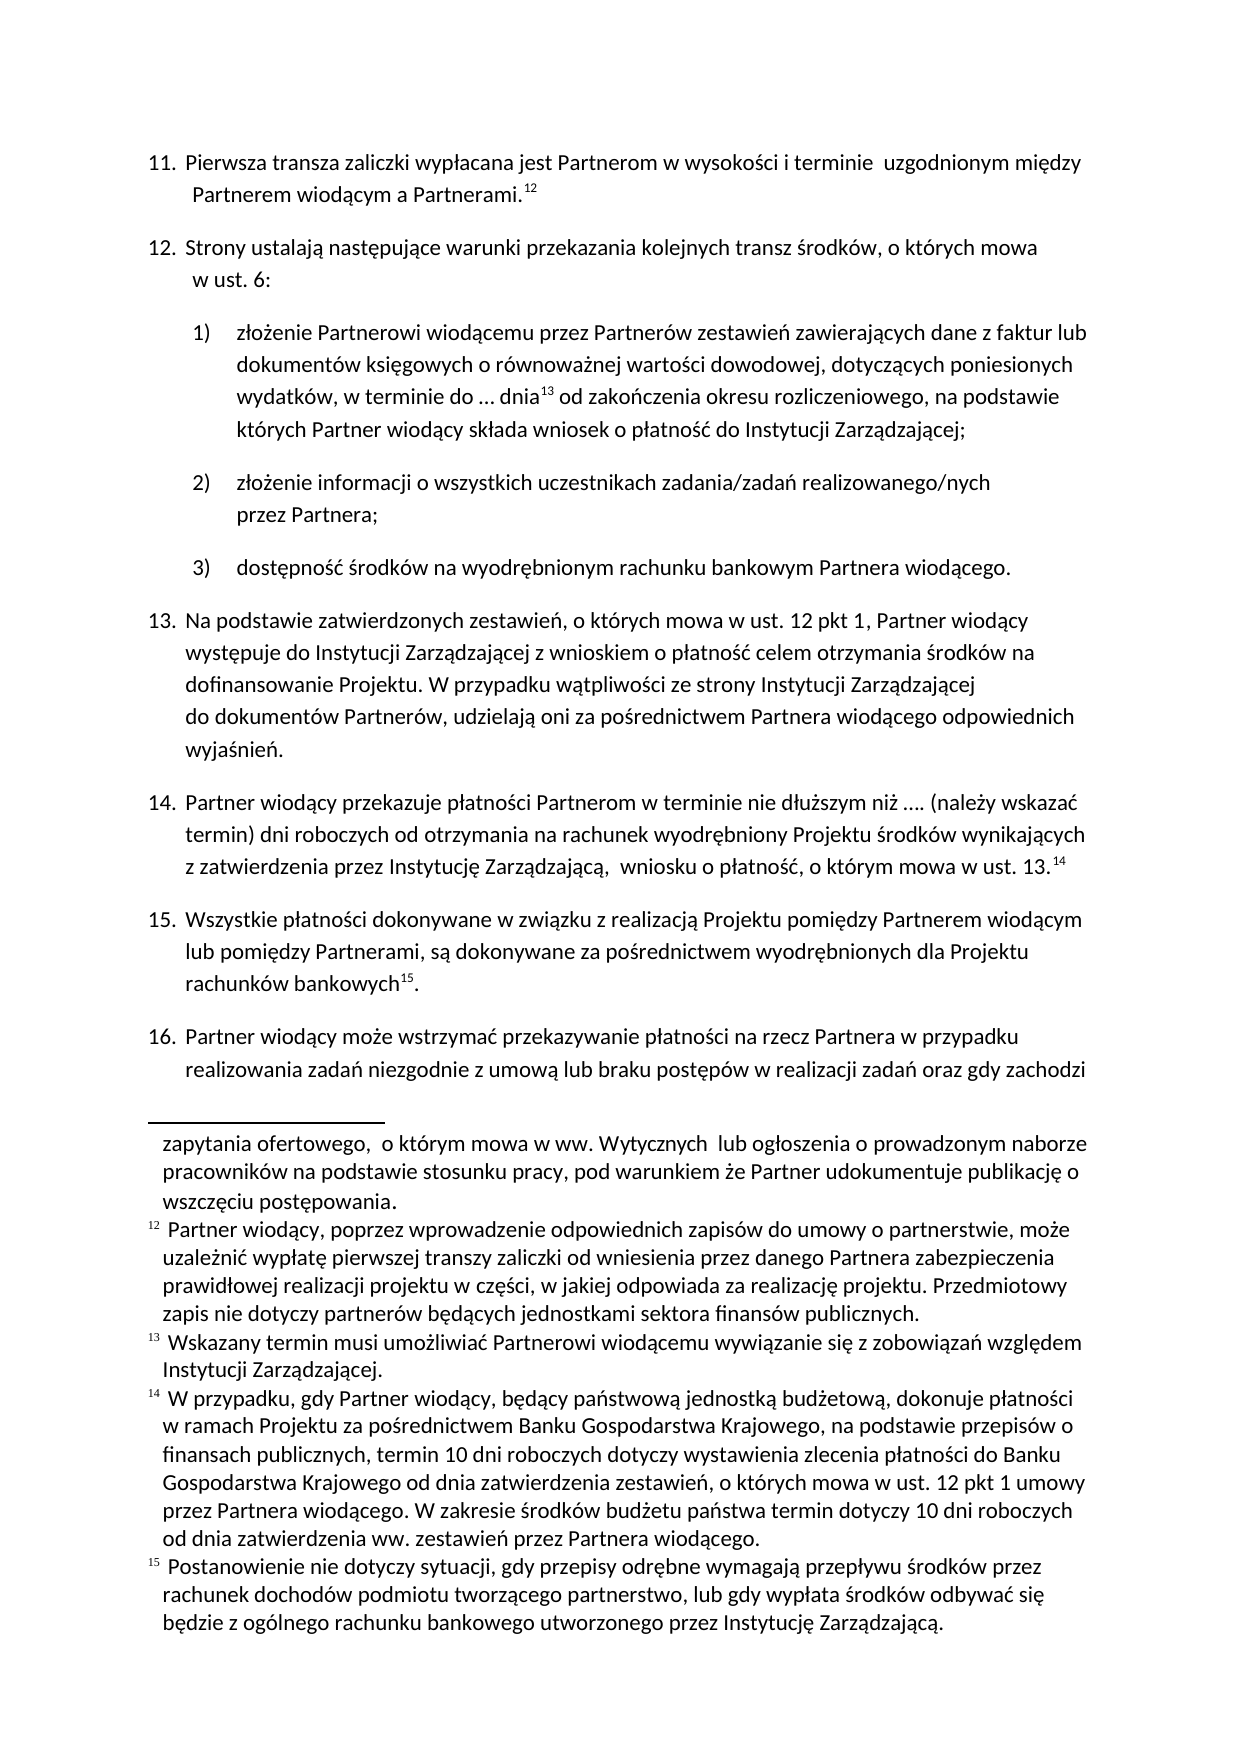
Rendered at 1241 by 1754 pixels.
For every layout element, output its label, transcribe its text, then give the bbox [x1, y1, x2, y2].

list dostępność środków na wyodrębnionym rachunku bankowym Partnera wiodącego. [192, 553, 1092, 581]
list Partner wiodący może wstrzymać przekazywanie płatności na rzecz Partnera w przypadku realizowania zadań niezgodnie z umową lub braku postępów w realizacji zadań oraz gdy zachodzi uzasadnione podejrzenie powstania rażących nieprawidłowości w zakresie realizowanych zadań (w szczególności oszustwa) lub na wniosek Instytucji Zarządzającej. [148, 1022, 1092, 1083]
list Strony ustalają następujące warunki przekazania kolejnych transz środków, o których mowa w ust. 6: [148, 233, 1092, 293]
list złożenie informacji o wszystkich uczestnikach zadania/zadań realizowanego/nych przez Partnera; [192, 468, 1092, 528]
list Wszystkie płatności dokonywane w związku z realizacją Projektu pomiędzy Partnerem wiodącym lub pomiędzy Partnerami, są dokonywane za pośrednictwem wyodrębnionych dla Projektu rachunków bankowych. [148, 905, 1092, 997]
list Pierwsza transza zaliczki wypłacana jest Partnerom w wysokości i terminie uzgodnionym między Partnerem wiodącym a Partnerami. [148, 148, 1092, 208]
list Partner wiodący przekazuje płatności Partnerom w terminie nie dłuższym niż …. (należy wskazać termin) dni roboczych od otrzymania na rachunek wyodrębniony Projektu środków wynikających z zatwierdzenia przez Instytucję Zarządzającą, wniosku o płatność, o którym mowa w ust. 13. [148, 788, 1092, 880]
list Na podstawie zatwierdzonych zestawień, o których mowa w ust. 12 pkt 1, Partner wiodący występuje do Instytucji Zarządzającej z wnioskiem o płatność celem otrzymania środków na dofinansowanie Projektu. W przypadku wątpliwości ze strony Instytucji Zarządzającej do dokumentów Partnerów, udzielają oni za pośrednictwem Partnera wiodącego odpowiednich wyjaśnień. [148, 606, 1092, 763]
list złożenie Partnerowi wiodącemu przez Partnerów zestawień zawierających dane z faktur lub dokumentów księgowych o równoważnej wartości dowodowej, dotyczących poniesionych wydatków, w terminie do … dnia od zakończenia okresu rozliczeniowego, na podstawie których Partner wiodący składa wniosek o płatność do Instytucji Zarządzającej; [192, 318, 1092, 443]
